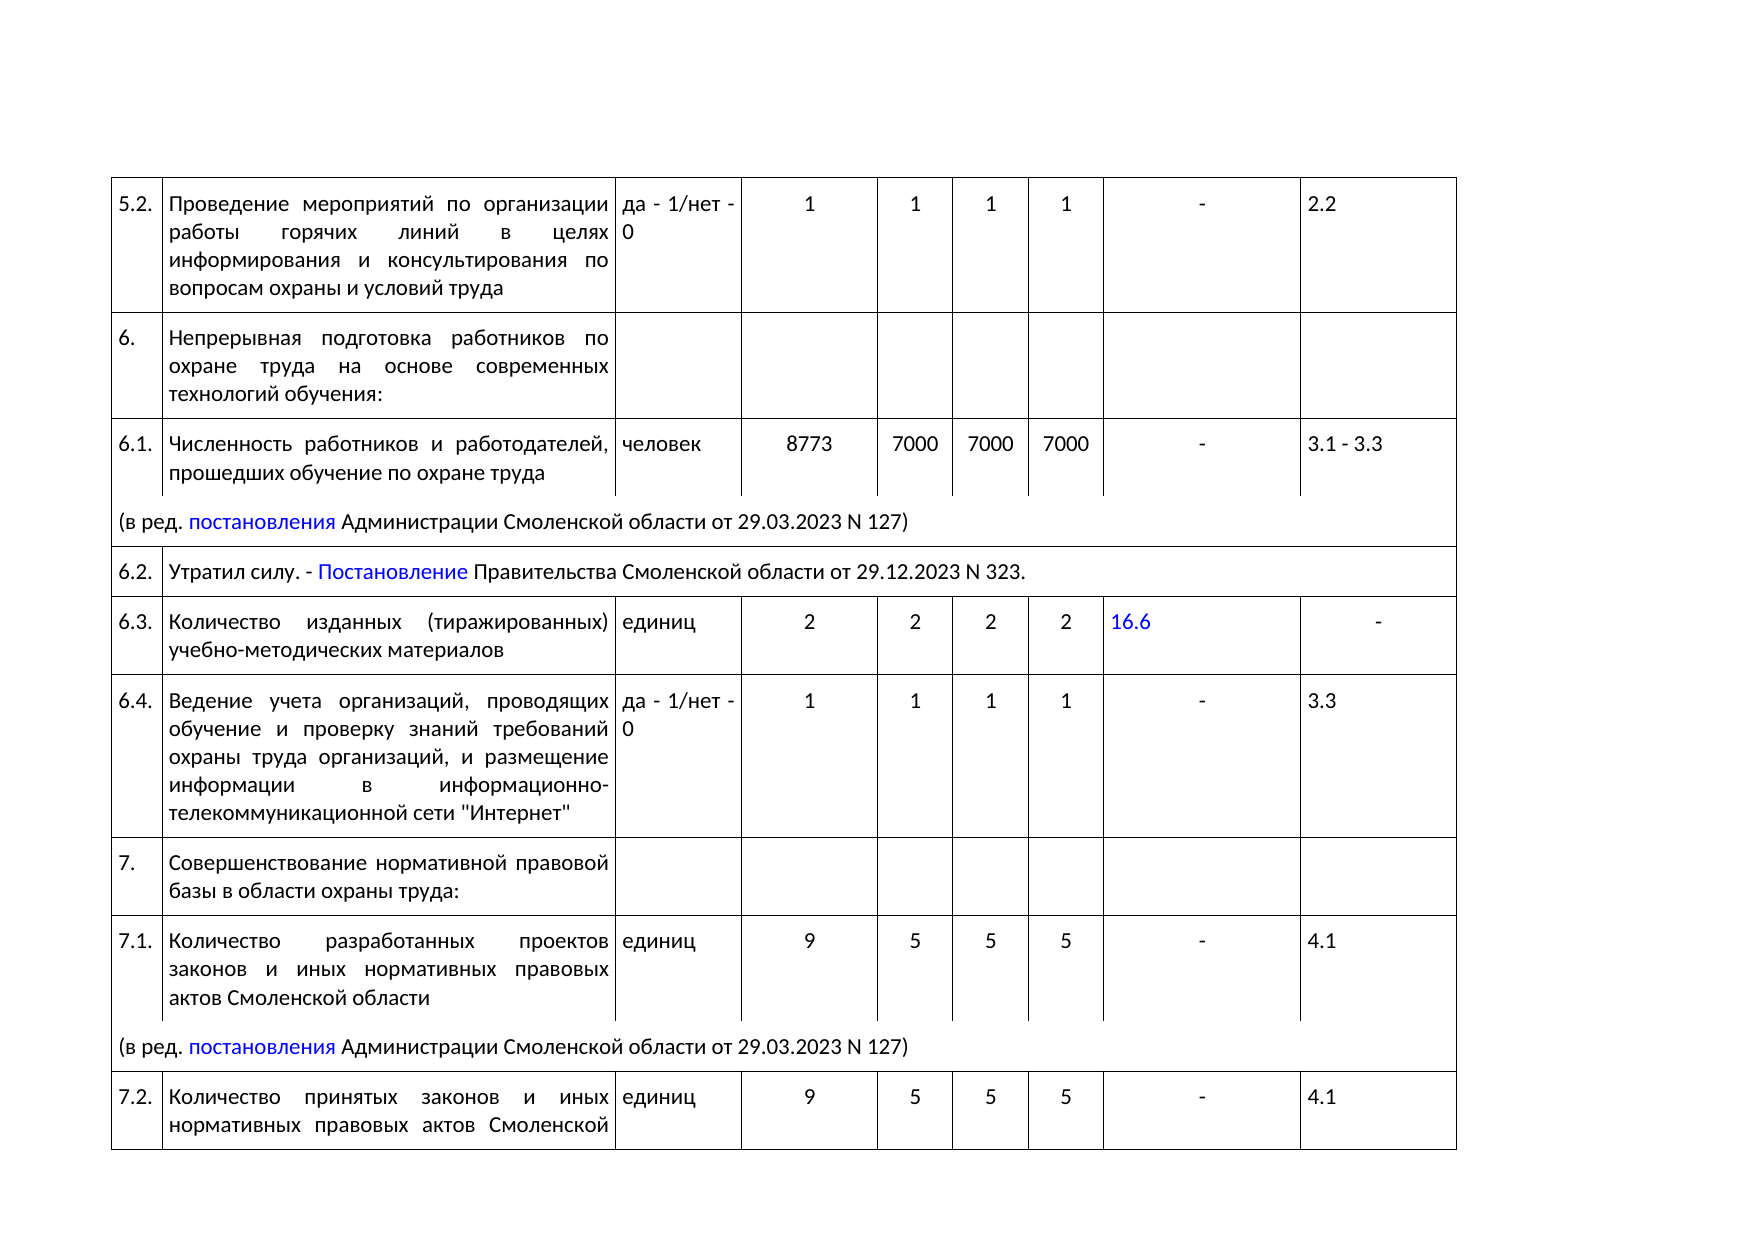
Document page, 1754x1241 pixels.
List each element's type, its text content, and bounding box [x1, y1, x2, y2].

table_cell 7000 [878, 419, 952, 496]
table_cell [878, 313, 952, 418]
table_cell 2 [953, 597, 1028, 674]
table_cell 5.2. [112, 178, 162, 312]
table_cell 2.2 [1301, 178, 1456, 312]
table_cell - [1104, 916, 1300, 1021]
table_cell 1 [878, 178, 952, 312]
table_cell 16.6 [1104, 597, 1300, 674]
table_cell Ведение учета организаций, проводящих обучение и проверку знаний требований охраны труда организаций, и размещение информации в информационно-телекоммуникационной сети "Интернет" [163, 675, 615, 837]
table_cell 1 [1029, 178, 1103, 312]
table_cell человек [616, 419, 741, 496]
table_cell Непрерывная подготовка работников по охране труда на основе современных технологий обучения: [163, 313, 615, 418]
table_cell [616, 313, 741, 418]
table_cell 5 [953, 1072, 1028, 1149]
table_cell - [1104, 675, 1300, 837]
table_cell 4.1 [1301, 1072, 1456, 1149]
table_cell [953, 313, 1028, 418]
table_cell 8773 [742, 419, 877, 496]
table_cell 3.3 [1301, 675, 1456, 837]
table_cell [1104, 838, 1300, 915]
table_cell (в ред. постановления Администрации Смоленской области от 29.03.2023 N 127) [112, 1021, 1456, 1071]
table_cell [1029, 838, 1103, 915]
table_cell 6.4. [112, 675, 162, 837]
table_cell единиц [616, 1072, 741, 1149]
table_cell да - 1/нет - 0 [616, 675, 741, 837]
table_cell [1301, 838, 1456, 915]
table_cell 4.1 [1301, 916, 1456, 1021]
table_cell 7000 [953, 419, 1028, 496]
table_cell единиц [616, 597, 741, 674]
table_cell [163, 1072, 615, 1149]
table_cell 1 [953, 675, 1028, 837]
table_cell 1 [878, 675, 952, 837]
table_cell Утратил силу. - Постановление Правительства Смоленской области от 29.12.2023 N 323. [163, 547, 1456, 596]
table_cell [953, 838, 1028, 915]
table_cell - [1104, 1072, 1300, 1149]
table_cell 6.3. [112, 597, 162, 674]
table_cell 2 [878, 597, 952, 674]
table_cell да - 1/нет - 0 [616, 178, 741, 312]
table_cell [616, 838, 741, 915]
table_cell (в ред. постановления Администрации Смоленской области от 29.03.2023 N 127) [112, 496, 1456, 546]
table_cell [742, 313, 877, 418]
table_cell 7. [112, 838, 162, 915]
table_cell 6.2. [112, 547, 162, 596]
table_cell 6.1. [112, 419, 162, 496]
table_cell - [1104, 178, 1300, 312]
table_cell Совершенствование нормативной правовой базы в области охраны труда: [163, 838, 615, 915]
table_cell 7000 [1029, 419, 1103, 496]
table_cell 3.1 - 3.3 [1301, 419, 1456, 496]
table_cell 5 [1029, 916, 1103, 1021]
table_cell 2 [742, 597, 877, 674]
table_cell Количество изданных (тиражированных) учебно-методических материалов [163, 597, 615, 674]
table_cell Проведение мероприятий по организации работы горячих линий в целях информирования и консультирования по вопросам охраны и условий труда [163, 178, 615, 312]
table_cell [742, 838, 877, 915]
table_cell Численность работников и работодателей, прошедших обучение по охране труда [163, 419, 615, 496]
table_cell 2 [1029, 597, 1103, 674]
table_cell 5 [878, 1072, 952, 1149]
table_cell единиц [616, 916, 741, 1021]
table_cell 9 [742, 916, 877, 1021]
table_cell 7.2. [112, 1072, 162, 1149]
table_cell Количество разработанных проектов законов и иных нормативных правовых актов Смоленской области [163, 916, 615, 1021]
table_cell [1104, 313, 1300, 418]
table_cell [878, 838, 952, 915]
table_cell - [1301, 597, 1456, 674]
table_cell 6. [112, 313, 162, 418]
table_cell 1 [953, 178, 1028, 312]
table_cell [1301, 313, 1456, 418]
table_cell 5 [878, 916, 952, 1021]
table_cell [1029, 313, 1103, 418]
table_cell 5 [953, 916, 1028, 1021]
table_cell - [1104, 419, 1300, 496]
table_cell 7.1. [112, 916, 162, 1021]
table_cell 9 [742, 1072, 877, 1149]
table_cell 1 [742, 178, 877, 312]
table_cell 5 [1029, 1072, 1103, 1149]
table_cell 1 [1029, 675, 1103, 837]
table_cell 1 [742, 675, 877, 837]
